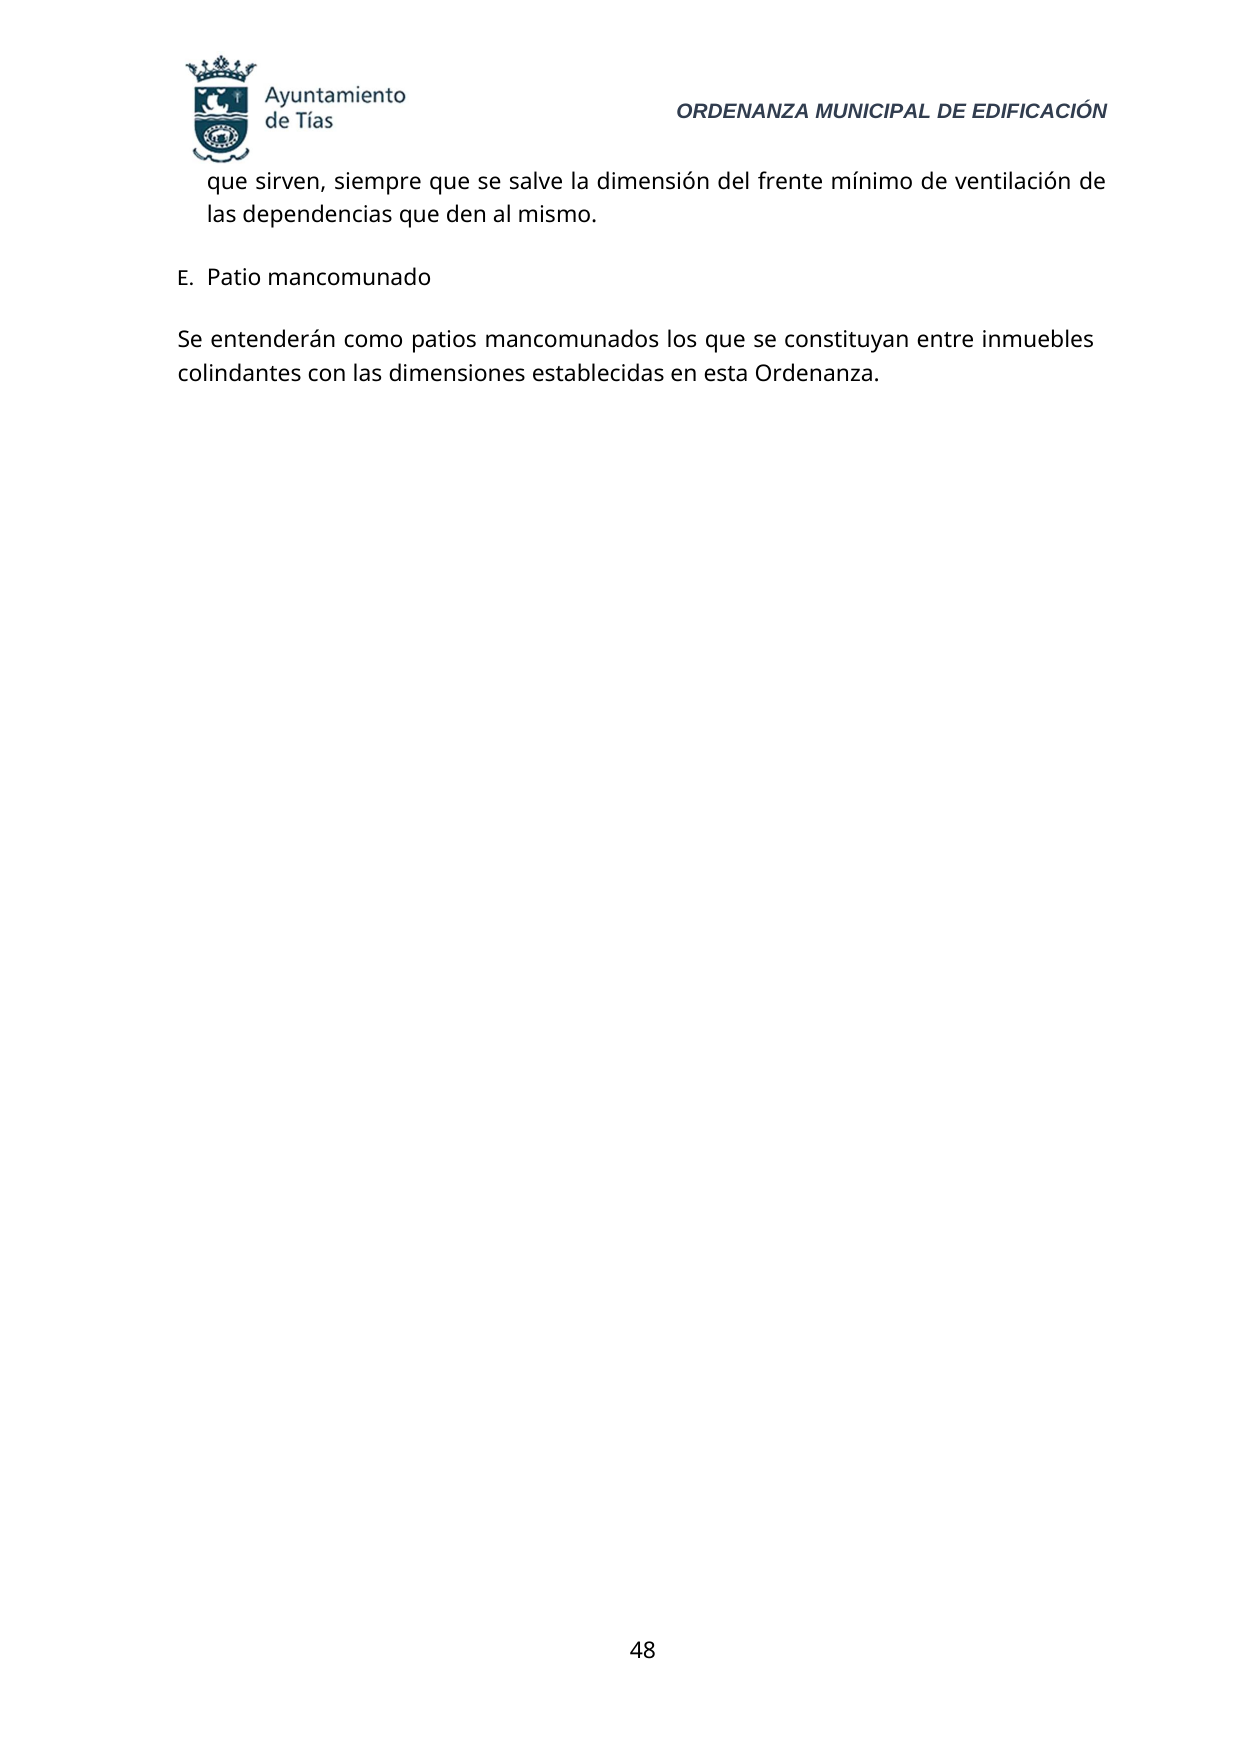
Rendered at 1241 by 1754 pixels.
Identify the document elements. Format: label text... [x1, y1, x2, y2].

text Se entenderán como patios mancomunados los que se constituyan entre inmuebles colindantes con las dimensiones establecidas en esta Ordenanza. [177, 323, 1121, 388]
list Patio mancomunado [177, 261, 1121, 293]
picture [184, 51, 409, 164]
